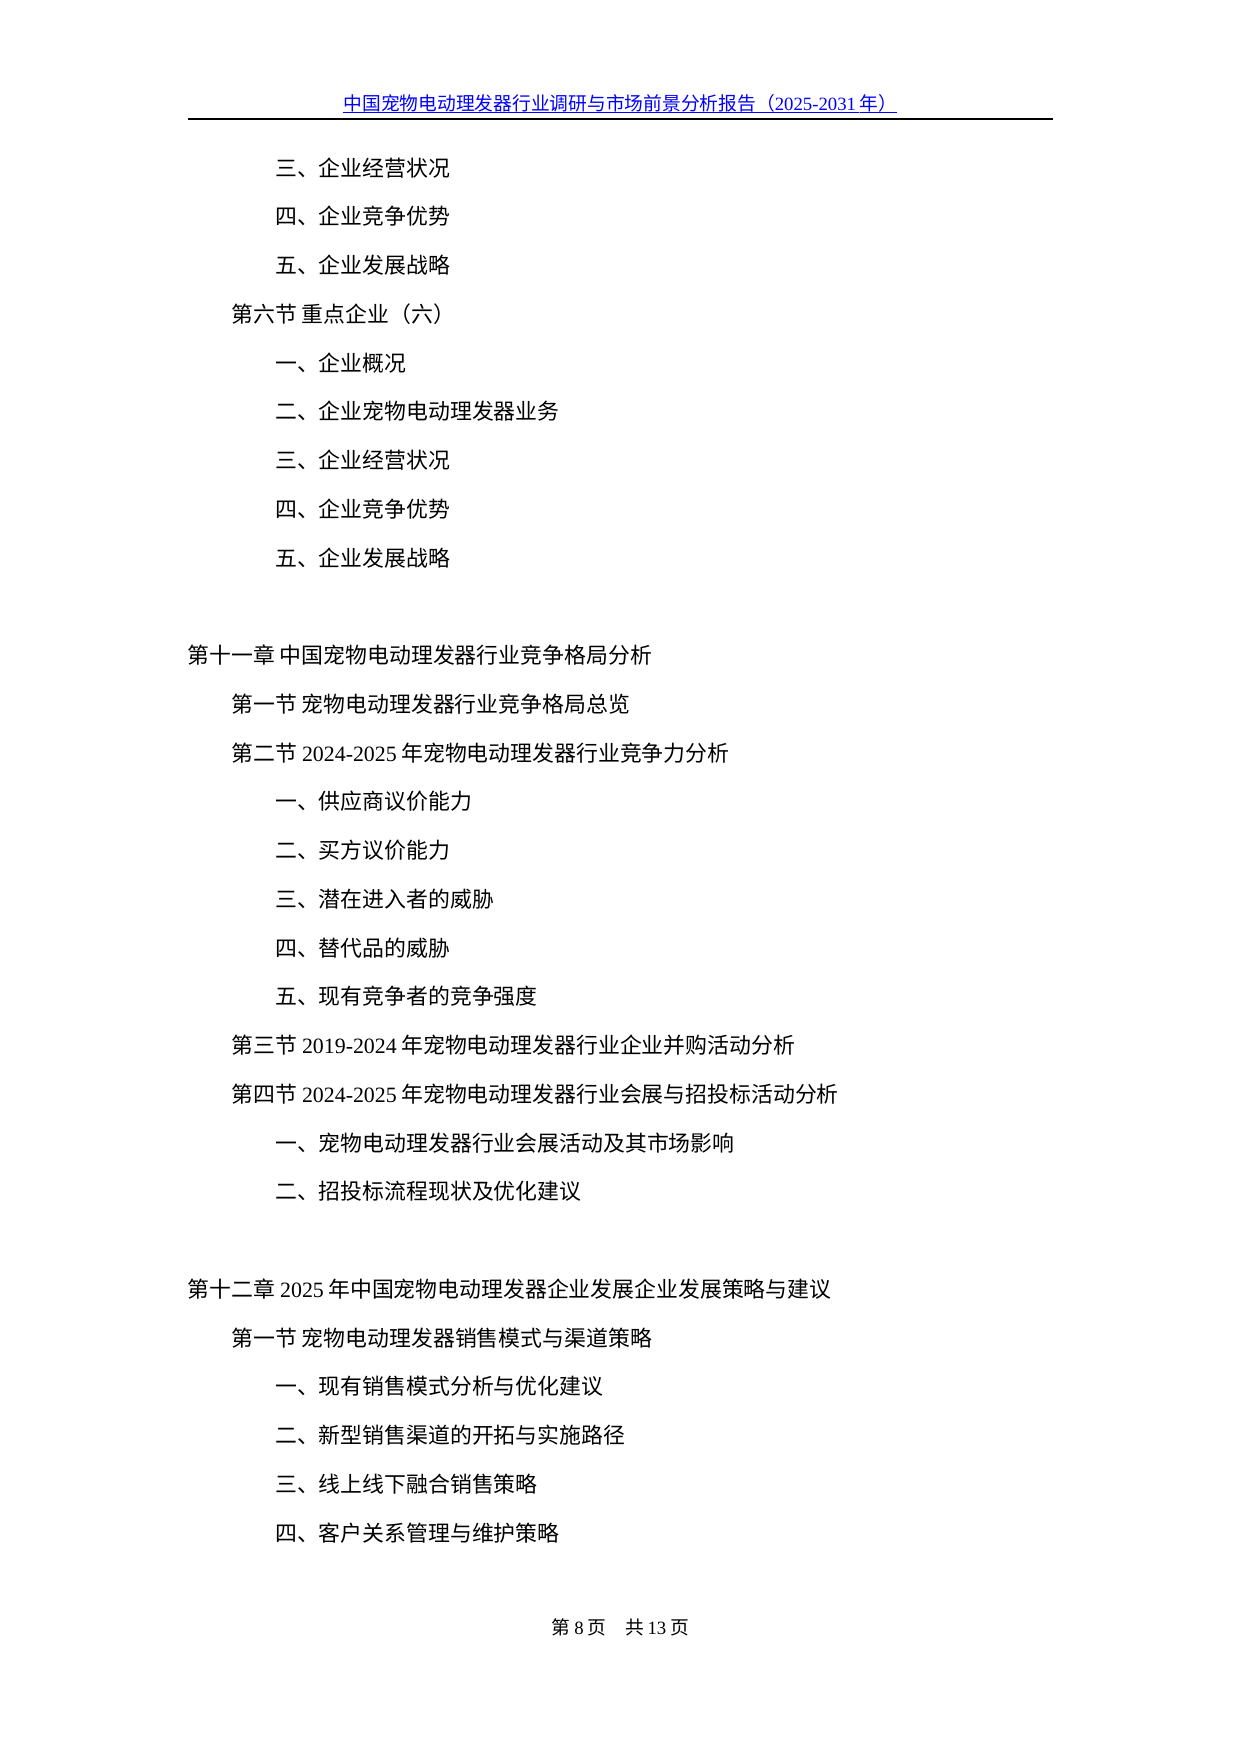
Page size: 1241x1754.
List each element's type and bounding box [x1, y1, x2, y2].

text [187, 150, 1053, 1548]
